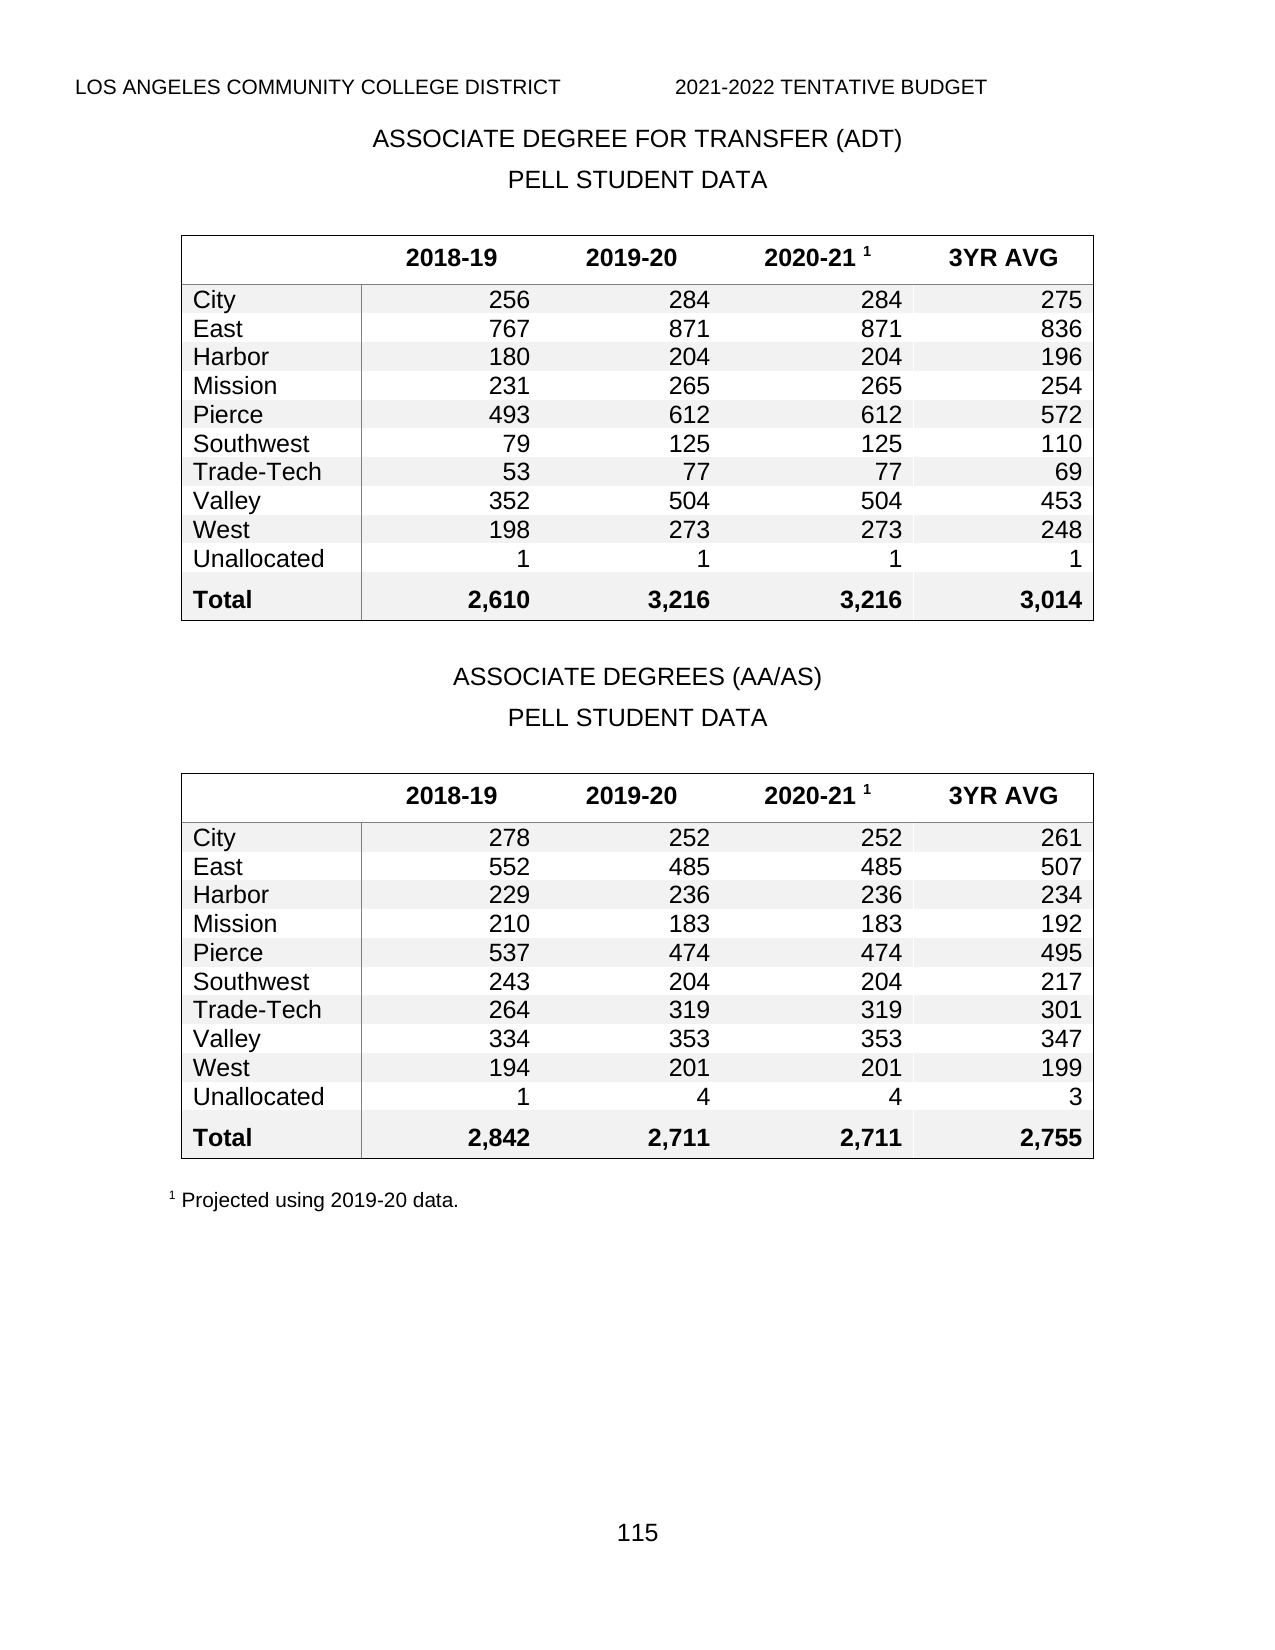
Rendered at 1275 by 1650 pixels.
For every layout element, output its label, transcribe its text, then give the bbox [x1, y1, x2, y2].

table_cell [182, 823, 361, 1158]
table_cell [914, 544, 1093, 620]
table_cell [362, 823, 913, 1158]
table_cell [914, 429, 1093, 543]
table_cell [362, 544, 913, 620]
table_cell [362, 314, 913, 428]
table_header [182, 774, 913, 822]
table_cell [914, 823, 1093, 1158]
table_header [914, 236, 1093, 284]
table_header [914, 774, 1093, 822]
text 1 Projected using 2019-20 data. [169, 1188, 1200, 1212]
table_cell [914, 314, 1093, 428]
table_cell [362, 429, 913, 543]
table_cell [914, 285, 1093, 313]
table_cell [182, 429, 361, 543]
subtitle PELL STUDENT DATA [75, 165, 1200, 194]
subtitle PELL STUDENT DATA [75, 703, 1200, 732]
subtitle ASSOCIATE DEGREE FOR TRANSFER (ADT) [75, 124, 1200, 153]
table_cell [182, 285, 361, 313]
subtitle ASSOCIATE DEGREES (AA/AS) [75, 662, 1200, 691]
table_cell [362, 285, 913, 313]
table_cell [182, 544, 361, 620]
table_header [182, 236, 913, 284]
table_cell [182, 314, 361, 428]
